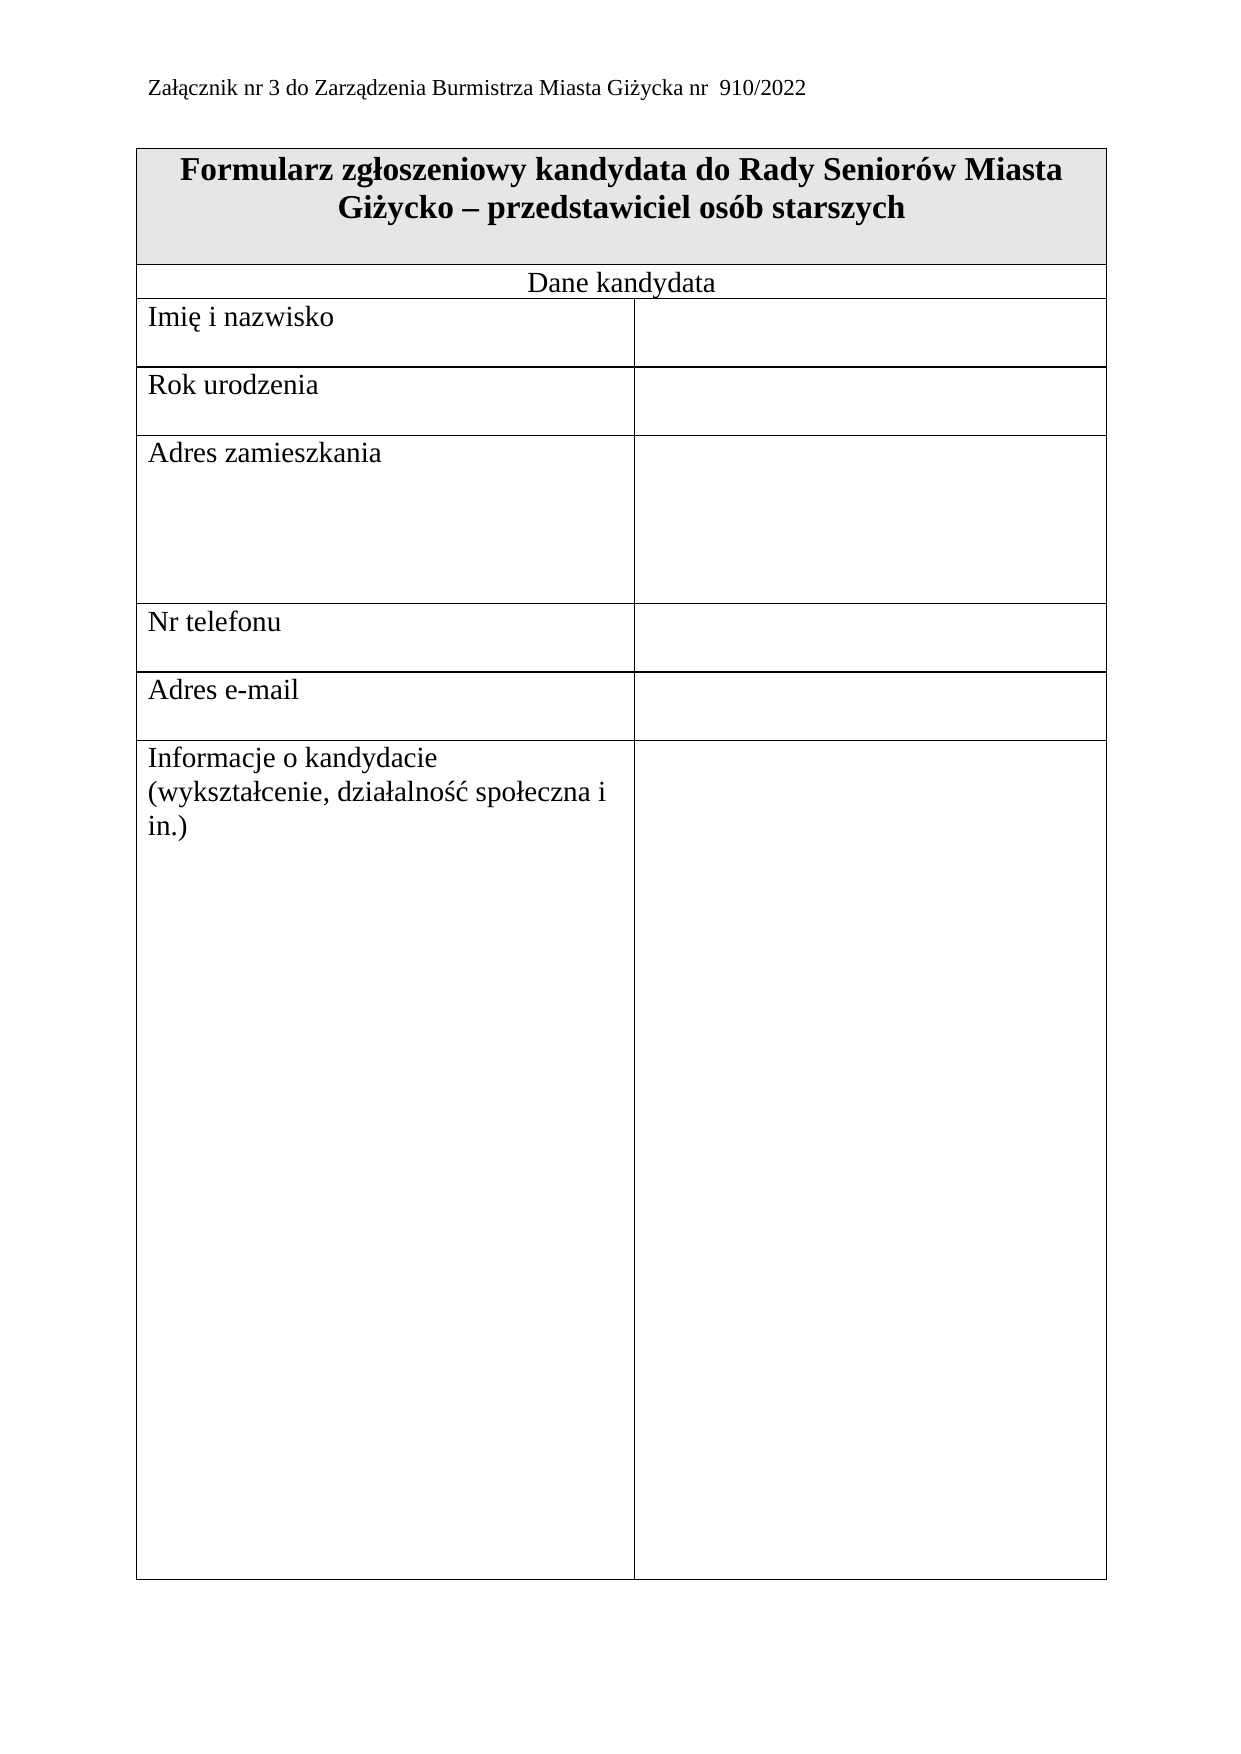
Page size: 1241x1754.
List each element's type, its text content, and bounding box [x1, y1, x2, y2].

table_cell [635, 741, 1106, 1579]
table_cell Dane kandydata [137, 265, 1106, 298]
table_cell [635, 673, 1106, 739]
table_cell Imię i nazwisko [137, 299, 634, 366]
table_cell Rok urodzenia [137, 368, 634, 434]
table_header Formularz zgłoszeniowy kandydata do Rady Seniorów Miasta Giżycko – przedstawiciel osób starszych [137, 149, 1106, 264]
table_cell Adres zamieszkania [137, 436, 634, 603]
table_cell [635, 368, 1106, 434]
table_cell [635, 299, 1106, 366]
table_cell Informacje o kandydacie (wykształcenie, działalność społeczna i in.) [137, 741, 634, 1579]
table_cell [635, 604, 1106, 671]
table_cell Adres e-mail [137, 673, 634, 739]
table_cell [635, 436, 1106, 603]
table_cell Nr telefonu [137, 604, 634, 671]
